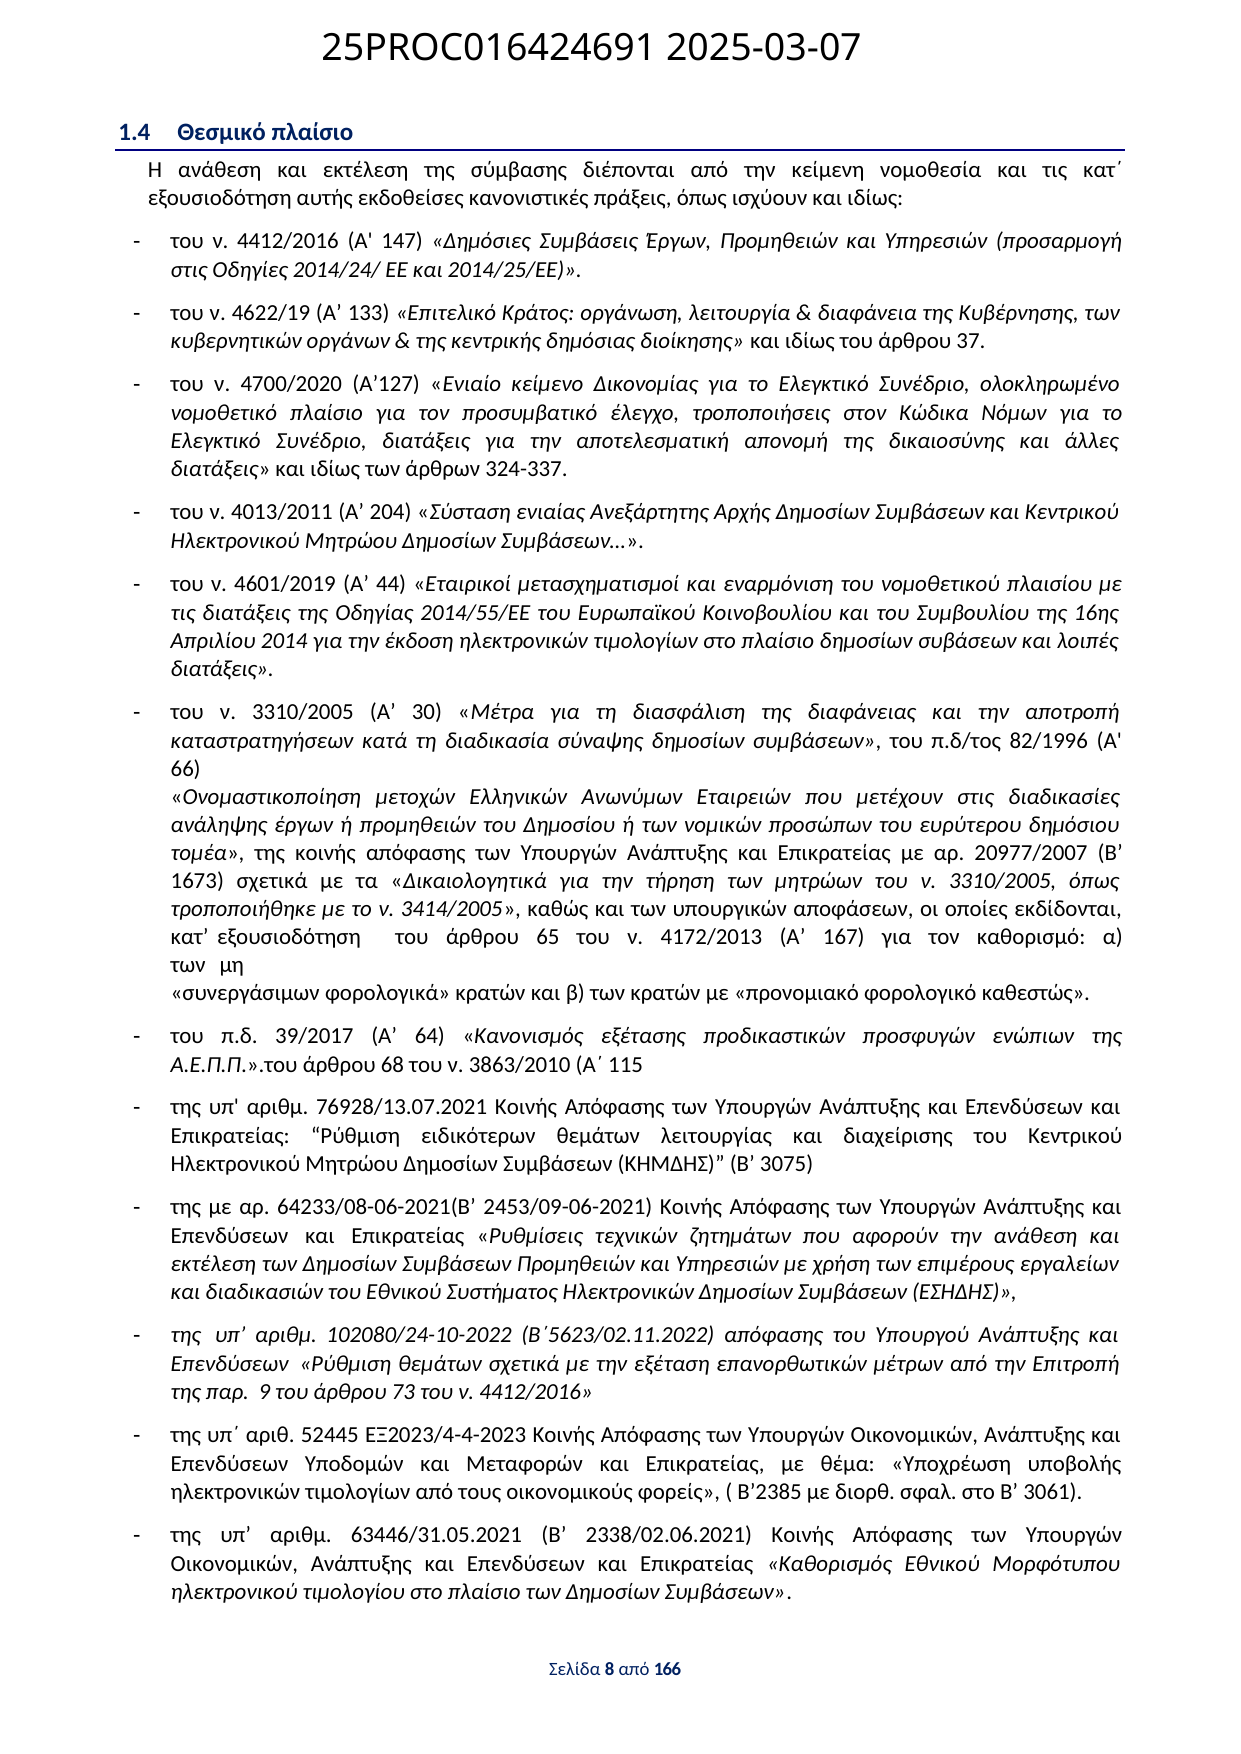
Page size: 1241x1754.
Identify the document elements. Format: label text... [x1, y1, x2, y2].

list του ν. 4601/2019 (Α’ 44) «Εταιρικοί μετασχηματισμοί και εναρμόνιση του νομοθετικού πλαισίου µε τις διατάξεις της Οδηγίας 2014/55/ΕΕ του Ευρωπαϊκού Κοινοβουλίου και του Συμβουλίου της 16ης Απριλίου 2014 για την έκδοση ηλεκτρονικών τιμολογίων στο πλαίσιο δημοσίων συβάσεων και λοιπές διατάξεις». [133, 567, 1123, 682]
list της υπ’ αριθμ. 63446/31.05.2021 (B’ 2338/02.06.2021) Κοινής Απόφασης των Υπουργών Οικονομικών, Ανάπτυξης και Επενδύσεων και Επικρατείας «Καθορισμός Εθνικού Μορφότυπου ηλεκτρονικού τιμολογίου στο πλαίσιο των Δημοσίων Συμβάσεων». [133, 1517, 1123, 1605]
list του ν. 4412/2016 (Α' 147) «Δημόσιες Συμβάσεις Έργων, Προμηθειών και Υπηρεσιών (προσαρμογή στις Οδηγίες 2014/24/ ΕΕ και 2014/25/ΕΕ)». [133, 224, 1123, 283]
list της υπ' αριθμ. 76928/13.07.2021 Κοινής Απόφασης των Υπουργών Ανάπτυξης και Επενδύσεων και Επικρατείας: “Ρύθμιση ειδικότερων θεμάτων λειτουργίας και διαχείρισης του Κεντρικού Ηλεκτρονικού Μητρώου Δημοσίων Συμβάσεων (ΚΗΜΔΗΣ)” (Β’ 3075) [133, 1090, 1122, 1178]
list του ν. 4622/19 (Α’ 133) «Επιτελικό Κράτος: οργάνωση, λειτουργία & διαφάνεια της Κυβέρνησης, των κυβερνητικών οργάνων & της κεντρικής δημόσιας διοίκησης» και ιδίως του άρθρου 37. [133, 295, 1123, 355]
list του ν. 4013/2011 (Α’ 204) «Σύσταση ενιαίας Ανεξάρτητης Αρχής Δημοσίων Συμβάσεων και Κεντρικού Ηλεκτρονικού Μητρώου Δημοσίων Συμβάσεων…». [133, 495, 1122, 554]
list της υπ’ αριθμ. 102080/24-10-2022 (Β΄5623/02.11.2022) απόφασης του Υπουργού Ανάπτυξης και Επενδύσεων «Ρύθμιση θεμάτων σχετικά με την εξέταση επανορθωτικών μέτρων από την Επιτροπή της παρ. 9 του άρθρου 73 του ν. 4412/2016» [133, 1318, 1122, 1405]
list της υπ΄ αριθ. 52445 ΕΞ2023/4-4-2023 Κοινής Απόφασης των Υπουργών Οικονομικών, Ανάπτυξης και Επενδύσεων Υποδομών και Μεταφορών και Επικρατείας, με θέμα: «Υποχρέωση υποβολής ηλεκτρονικών τιμολογίων από τους οικονομικούς φορείς», ( Β’2385 με διορθ. σφαλ. στο Β’ 3061). [133, 1418, 1123, 1505]
list της με αρ. 64233/08-06-2021(Β’ 2453/09-06-2021) Κοινής Απόφασης των Υπουργών Ανάπτυξης και Επενδύσεων και Επικρατείας «Ρυθμίσεις τεχνικών ζητημάτων που αφορούν την ανάθεση και εκτέλεση των Δημοσίων Συμβάσεων Προμηθειών και Υπηρεσιών με χρήση των επιμέρους εργαλείων και διαδικασιών του Εθνικού Συστήματος Ηλεκτρονικών Δημοσίων Συμβάσεων (ΕΣΗΔΗΣ)», [133, 1190, 1123, 1305]
text «συνεργάσιμων φορολογικά» κρατών και β) των κρατών με «προνομιακό φορολογικό καθεστώς». [170, 978, 1181, 1006]
text «Ονομαστικοποίηση μετοχών Ελληνικών Ανωνύμων Εταιρειών που μετέχουν στις διαδικασίες ανάληψης έργων ή προμηθειών του Δημοσίου ή των νομικών προσώπων του ευρύτερου δημόσιου τομέα», της κοινής απόφασης των Υπουργών Ανάπτυξης και Επικρατείας με αρ. 20977/2007 (Β’ 1673) σχετικά με τα «Δικαιολογητικά για την τήρηση των μητρώων του ν. 3310/2005, όπως τροποποιήθηκε με το ν. 3414/2005», καθώς και των υπουργικών αποφάσεων, οι οποίες εκδίδονται, κατ’ εξουσιοδότηση του άρθρου 65 του ν. 4172/2013 (Α’ 167) για τον καθορισμό: α) των μη [170, 782, 1123, 978]
list του ν. 4700/2020 (Α’127) «Ενιαίο κείμενο Δικονομίας για το Ελεγκτικό Συνέδριο, ολοκληρωμένο νομοθετικό πλαίσιο για τον προσυμβατικό έλεγχο, τροποποιήσεις στον Κώδικα Νόμων για το Ελεγκτικό Συνέδριο, διατάξεις για την αποτελεσματική απονομή της δικαιοσύνης και άλλες διατάξεις» και ιδίως των άρθρων 324-337. [133, 367, 1122, 482]
list του π.δ. 39/2017 (Α’ 64) «Κανονισμός εξέτασης προδικαστικών προσφυγών ενώπιων της Α.Ε.Π.Π.».του άρθρου 68 του ν. 3863/2010 (Α΄ 115 [133, 1018, 1122, 1078]
list του ν. 3310/2005 (Α’ 30) «Μέτρα για τη διασφάλιση της διαφάνειας και την αποτροπή καταστρατηγήσεων κατά τη διαδικασία σύναψης δημοσίων συμβάσεων», του π.δ/τος 82/1996 (Α' 66) [133, 694, 1122, 782]
text Η ανάθεση και εκτέλεση της σύμβασης διέπονται από την κείμενη νομοθεσία και τις κατ΄ εξουσιοδότηση αυτής εκδοθείσες κανονιστικές πράξεις, όπως ισχύουν και ιδίως: [148, 155, 1122, 211]
subtitle Θεσμικό πλαίσιο [118, 116, 1181, 147]
